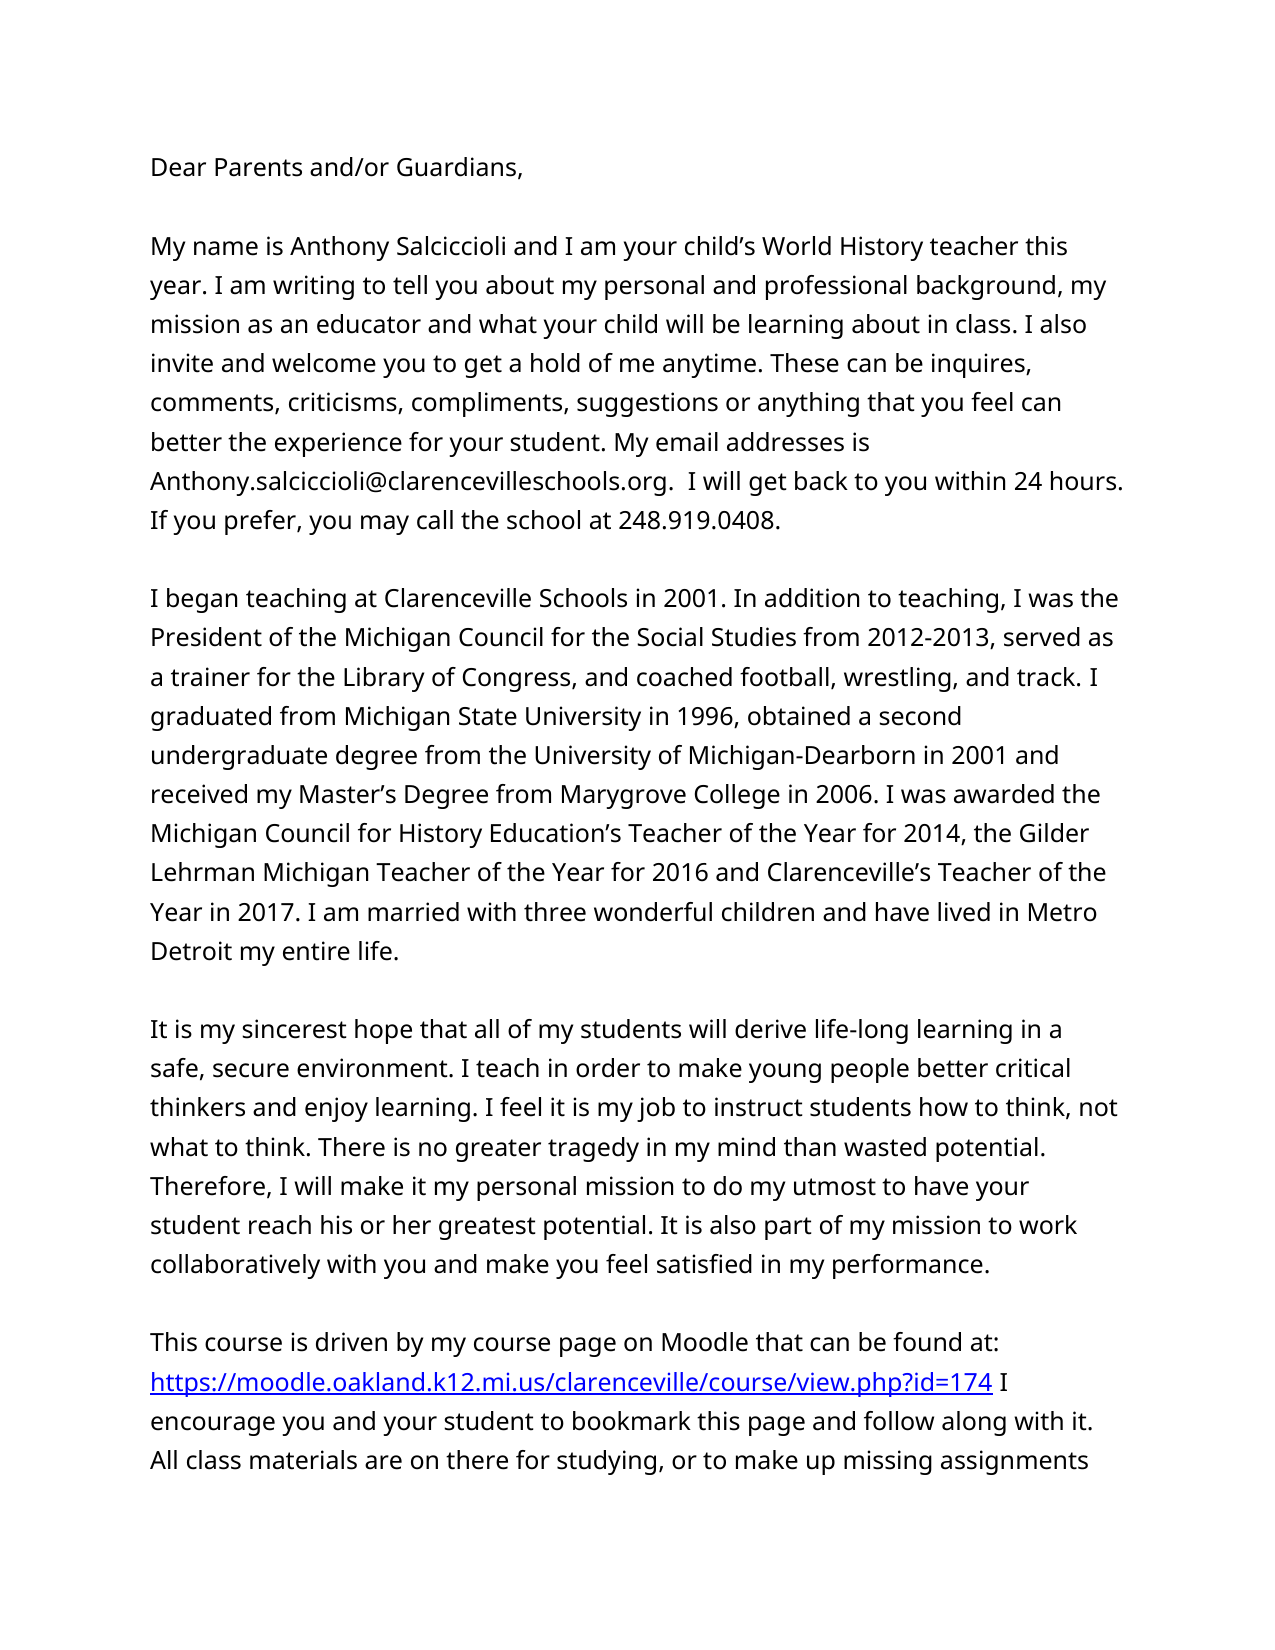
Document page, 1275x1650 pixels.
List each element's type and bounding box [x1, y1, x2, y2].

text [150, 150, 1125, 1477]
